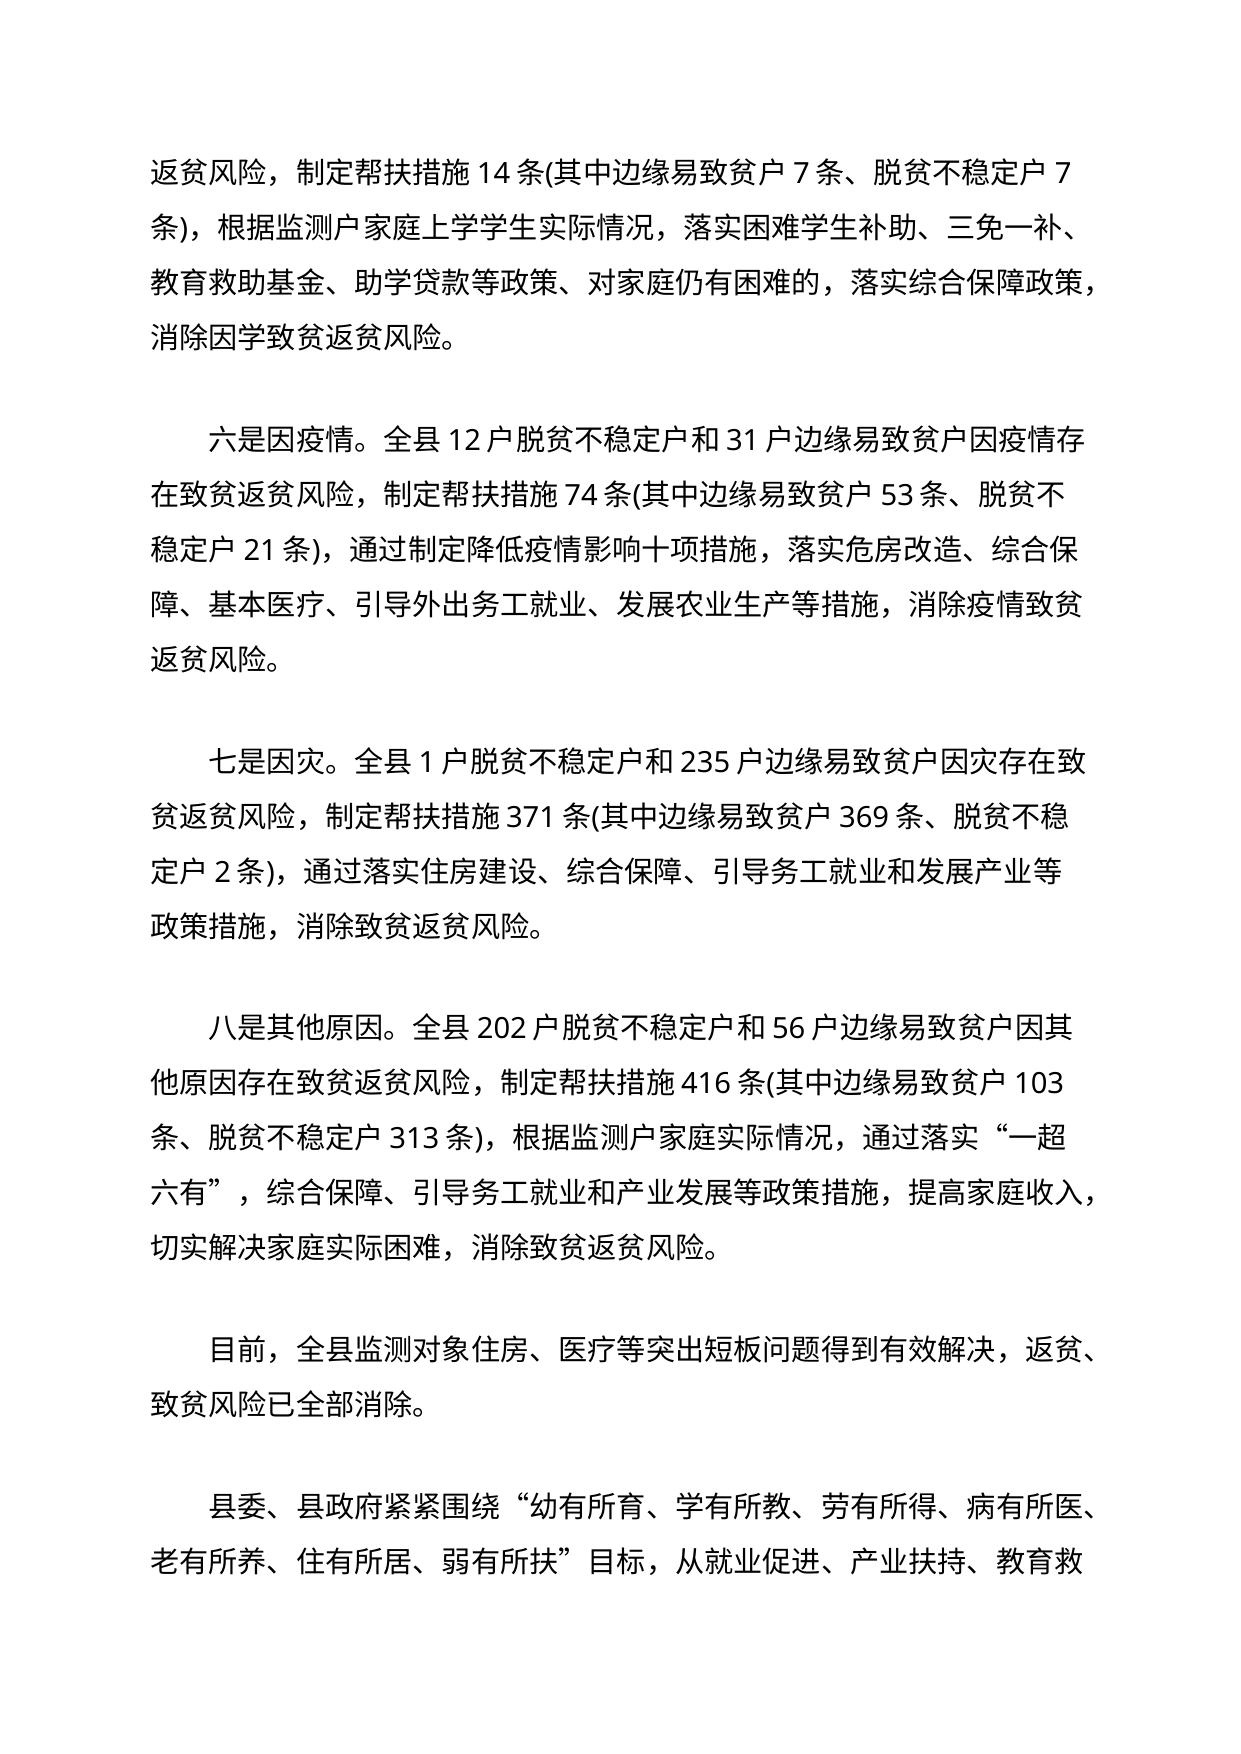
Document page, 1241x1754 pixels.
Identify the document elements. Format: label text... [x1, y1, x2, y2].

text 七是因灾。全县1户脱贫不稳定户和235户边缘易致贫户因灾存在致贫返贫风险，制定帮扶措施371条(其中边缘易致贫户369条、脱贫不稳定户2条)，通过落实住房建设、综合保障、引导务工就业和发展产业等政策措施，消除致贫返贫风险。 [150, 738, 1090, 946]
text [150, 150, 1090, 357]
text 八是其他原因。全县202户脱贫不稳定户和56户边缘易致贫户因其他原因存在致贫返贫风险，制定帮扶措施416条(其中边缘易致贫户103条、脱贫不稳定户313条)，根据监测户家庭实际情况，通过落实“一超六有”，综合保障、引导务工就业和产业发展等政策措施，提高家庭收入，切实解决家庭实际困难，消除致贫返贫风险。 [150, 1005, 1090, 1267]
text 六是因疫情。全县12户脱贫不稳定户和31户边缘易致贫户因疫情存在致贫返贫风险，制定帮扶措施74条(其中边缘易致贫户53条、脱贫不稳定户21条)，通过制定降低疫情影响十项措施，落实危房改造、综合保障、基本医疗、引导外出务工就业、发展农业生产等措施，消除疫情致贫返贫风险。 [150, 417, 1090, 679]
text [150, 1483, 1090, 1581]
text 目前，全县监测对象住房、医疗等突出短板问题得到有效解决，返贫、致贫风险已全部消除。 [150, 1327, 1090, 1424]
